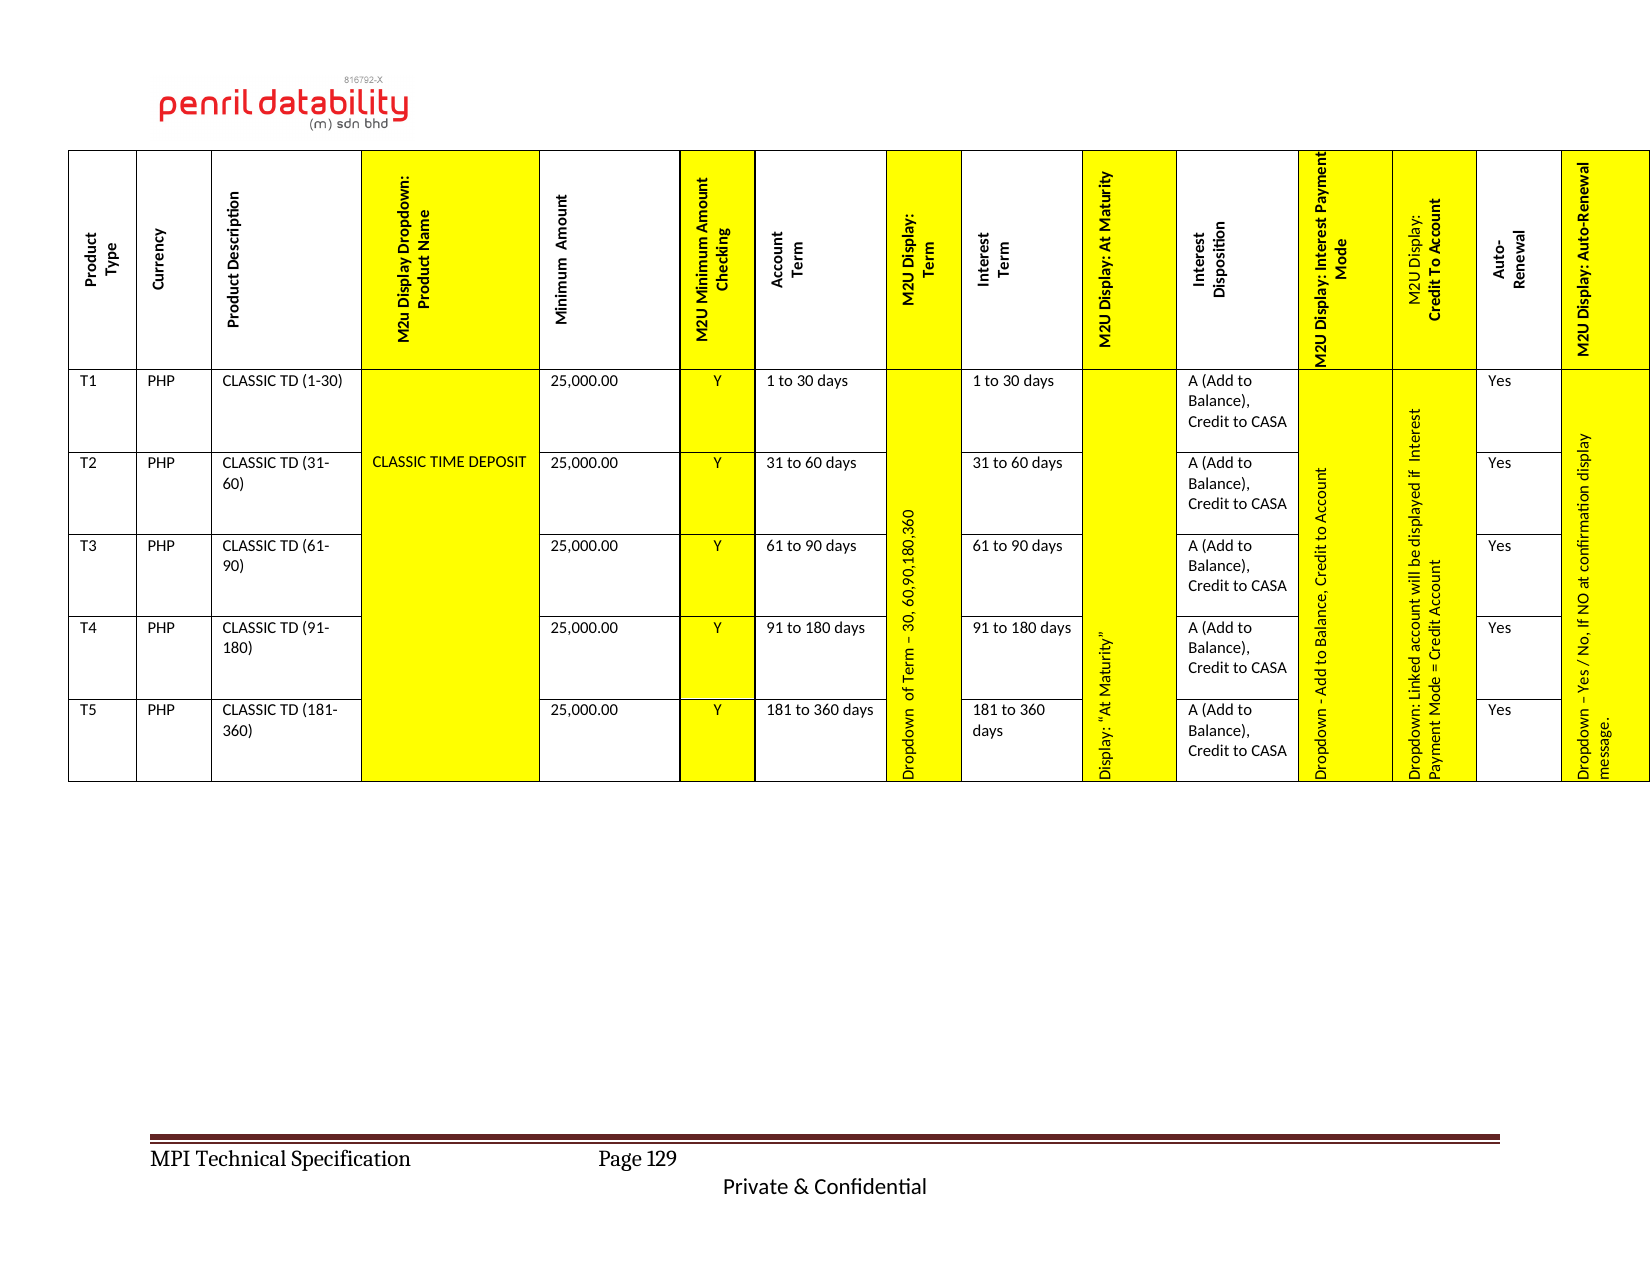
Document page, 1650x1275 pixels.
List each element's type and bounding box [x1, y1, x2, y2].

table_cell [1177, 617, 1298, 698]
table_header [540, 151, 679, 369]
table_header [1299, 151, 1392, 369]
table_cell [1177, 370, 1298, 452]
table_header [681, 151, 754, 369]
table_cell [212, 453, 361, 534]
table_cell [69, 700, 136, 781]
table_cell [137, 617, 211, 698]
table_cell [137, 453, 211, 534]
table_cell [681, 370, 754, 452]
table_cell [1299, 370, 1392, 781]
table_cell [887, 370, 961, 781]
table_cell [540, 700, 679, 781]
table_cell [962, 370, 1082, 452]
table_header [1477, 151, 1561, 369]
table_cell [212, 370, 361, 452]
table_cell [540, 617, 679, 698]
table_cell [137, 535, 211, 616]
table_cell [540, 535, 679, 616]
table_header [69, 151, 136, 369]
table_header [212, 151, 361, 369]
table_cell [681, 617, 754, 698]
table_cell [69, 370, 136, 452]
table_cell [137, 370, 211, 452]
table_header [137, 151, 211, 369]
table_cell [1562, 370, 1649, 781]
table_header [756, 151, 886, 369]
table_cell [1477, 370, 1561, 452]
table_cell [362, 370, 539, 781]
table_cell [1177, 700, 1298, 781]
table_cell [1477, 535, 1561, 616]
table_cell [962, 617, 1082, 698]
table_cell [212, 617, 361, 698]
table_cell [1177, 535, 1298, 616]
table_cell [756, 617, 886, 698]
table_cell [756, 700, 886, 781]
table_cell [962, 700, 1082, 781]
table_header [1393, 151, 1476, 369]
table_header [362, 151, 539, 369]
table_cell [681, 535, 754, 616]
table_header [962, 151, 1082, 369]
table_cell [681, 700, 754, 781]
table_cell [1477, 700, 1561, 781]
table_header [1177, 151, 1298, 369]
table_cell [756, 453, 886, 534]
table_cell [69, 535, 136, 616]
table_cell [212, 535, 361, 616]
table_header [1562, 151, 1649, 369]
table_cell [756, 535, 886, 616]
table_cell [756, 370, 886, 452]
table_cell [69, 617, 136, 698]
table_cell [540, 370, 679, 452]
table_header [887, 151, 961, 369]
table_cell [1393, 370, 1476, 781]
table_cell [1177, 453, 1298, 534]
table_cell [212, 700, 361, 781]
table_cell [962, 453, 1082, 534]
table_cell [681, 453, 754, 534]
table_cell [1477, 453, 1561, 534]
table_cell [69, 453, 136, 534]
picture [150, 75, 416, 141]
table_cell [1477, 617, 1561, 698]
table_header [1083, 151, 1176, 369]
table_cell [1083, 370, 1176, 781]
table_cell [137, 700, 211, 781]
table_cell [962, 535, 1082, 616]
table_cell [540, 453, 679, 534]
